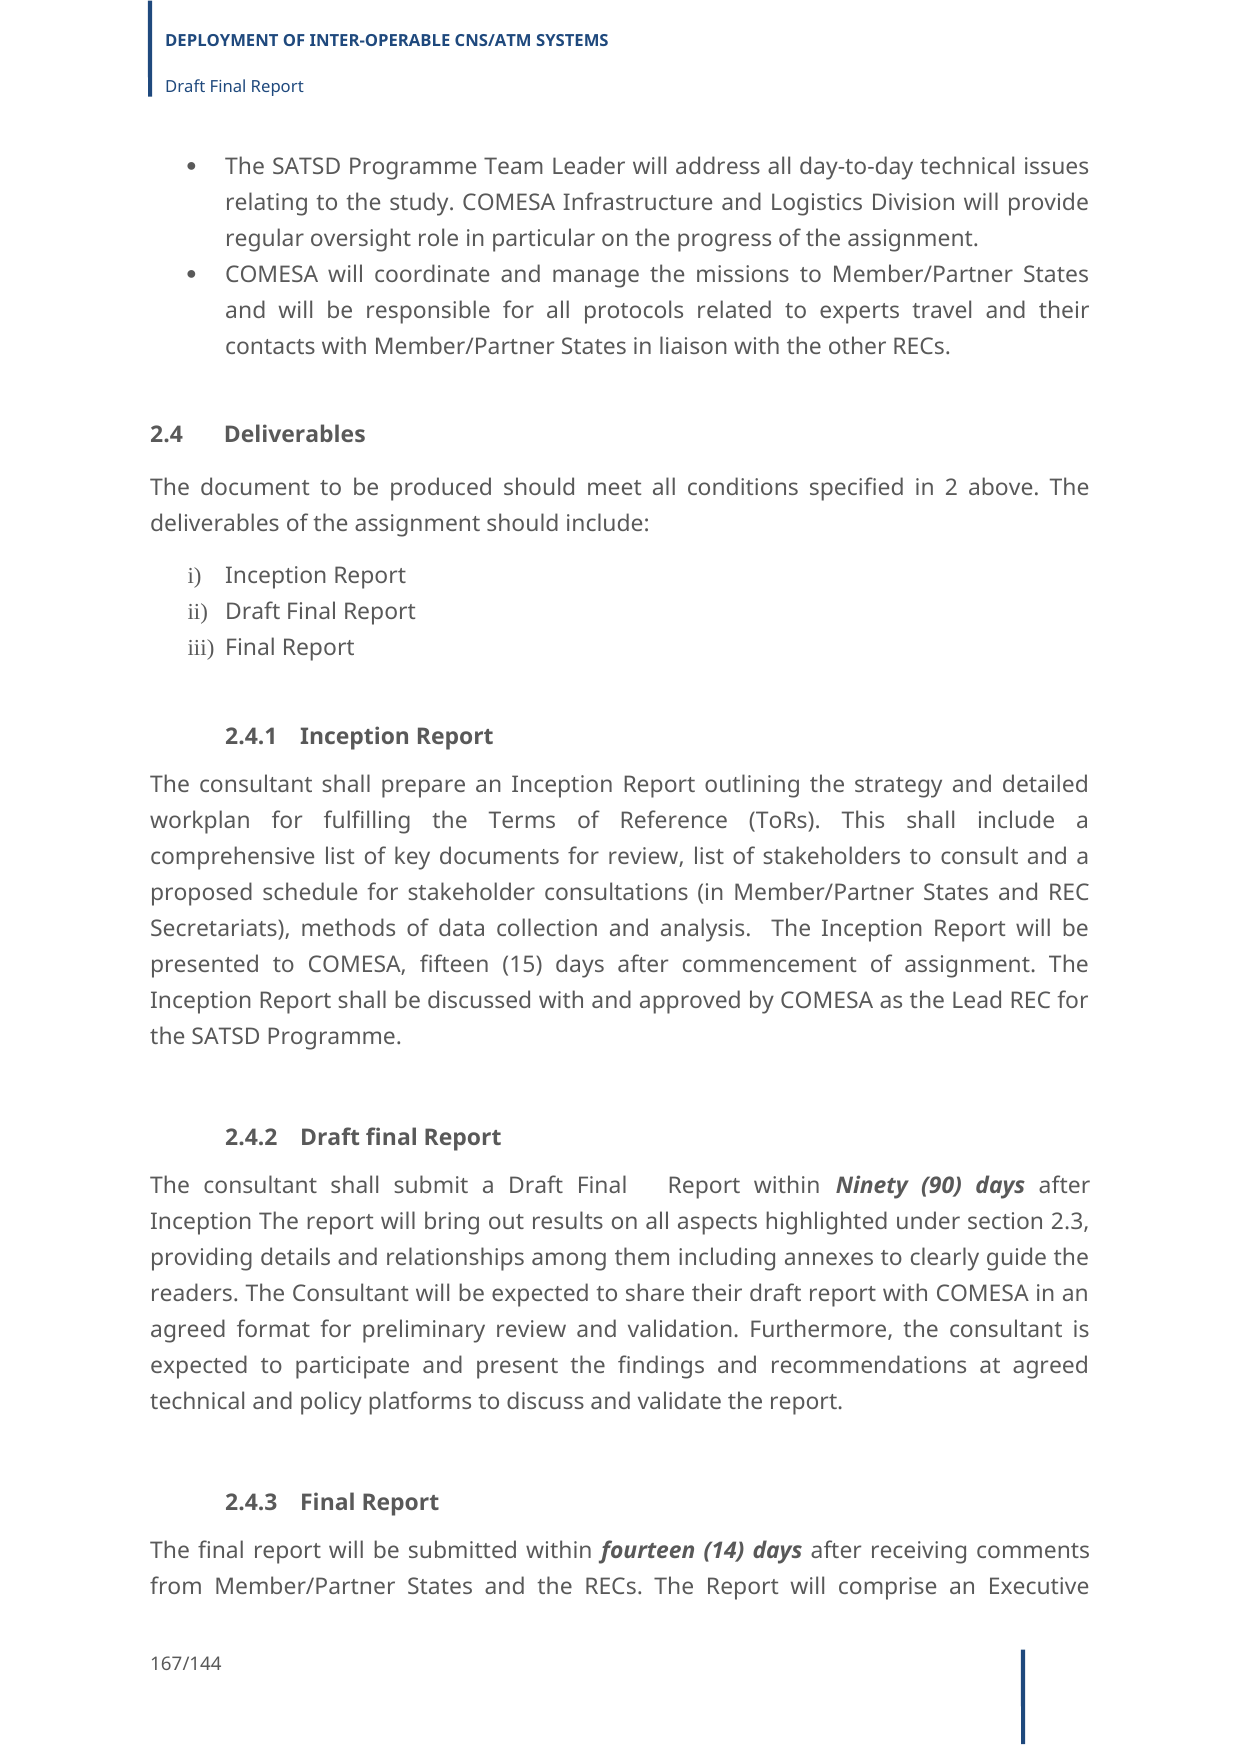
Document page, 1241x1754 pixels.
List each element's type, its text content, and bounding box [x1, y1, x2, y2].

list Inception Report [187, 559, 1090, 591]
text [150, 1534, 1090, 1602]
list Draft final Report [225, 1121, 1090, 1152]
text The document to be produced should meet all conditions specified in 2 above. The deliverables of the assignment should include: [150, 471, 1090, 538]
list Final Report [225, 1486, 1090, 1517]
text 2.4 Deliverables [150, 418, 1090, 449]
text The consultant shall submit a Draft Final Report within Ninety (90) days after Inception The report will bring out results on all aspects highlighted under section 2.3, providing details and relationships among them including annexes to clearly guide the readers. The Consultant will be expected to share their draft report with COMESA in an agreed format for preliminary review and validation. Furthermore, the consultant is expected to participate and present the findings and recommendations at agreed technical and policy platforms to discuss and validate the report. [150, 1169, 1090, 1416]
list Draft Final Report [187, 595, 1090, 627]
list COMESA will coordinate and manage the missions to Member/Partner States and will be responsible for all protocols related to experts travel and their contacts with Member/Partner States in liaison with the other RECs. [187, 258, 1090, 361]
list Final Report [187, 631, 1090, 662]
list Inception Report [225, 720, 1090, 751]
text The consultant shall prepare an Inception Report outlining the strategy and detailed workplan for fulfilling the Terms of Reference (ToRs). This shall include a comprehensive list of key documents for review, list of stakeholders to consult and a proposed schedule for stakeholder consultations (in Member/Partner States and REC Secretariats), methods of data collection and analysis. The Inception Report will be presented to COMESA, fifteen (15) days after commencement of assignment. The Inception Report shall be discussed with and approved by COMESA as the Lead REC for the SATSD Programme. [150, 768, 1090, 1051]
list The SATSD Programme Team Leader will address all day-to-day technical issues relating to the study. COMESA Infrastructure and Logistics Division will provide regular oversight role in particular on the progress of the assignment. [187, 150, 1090, 253]
